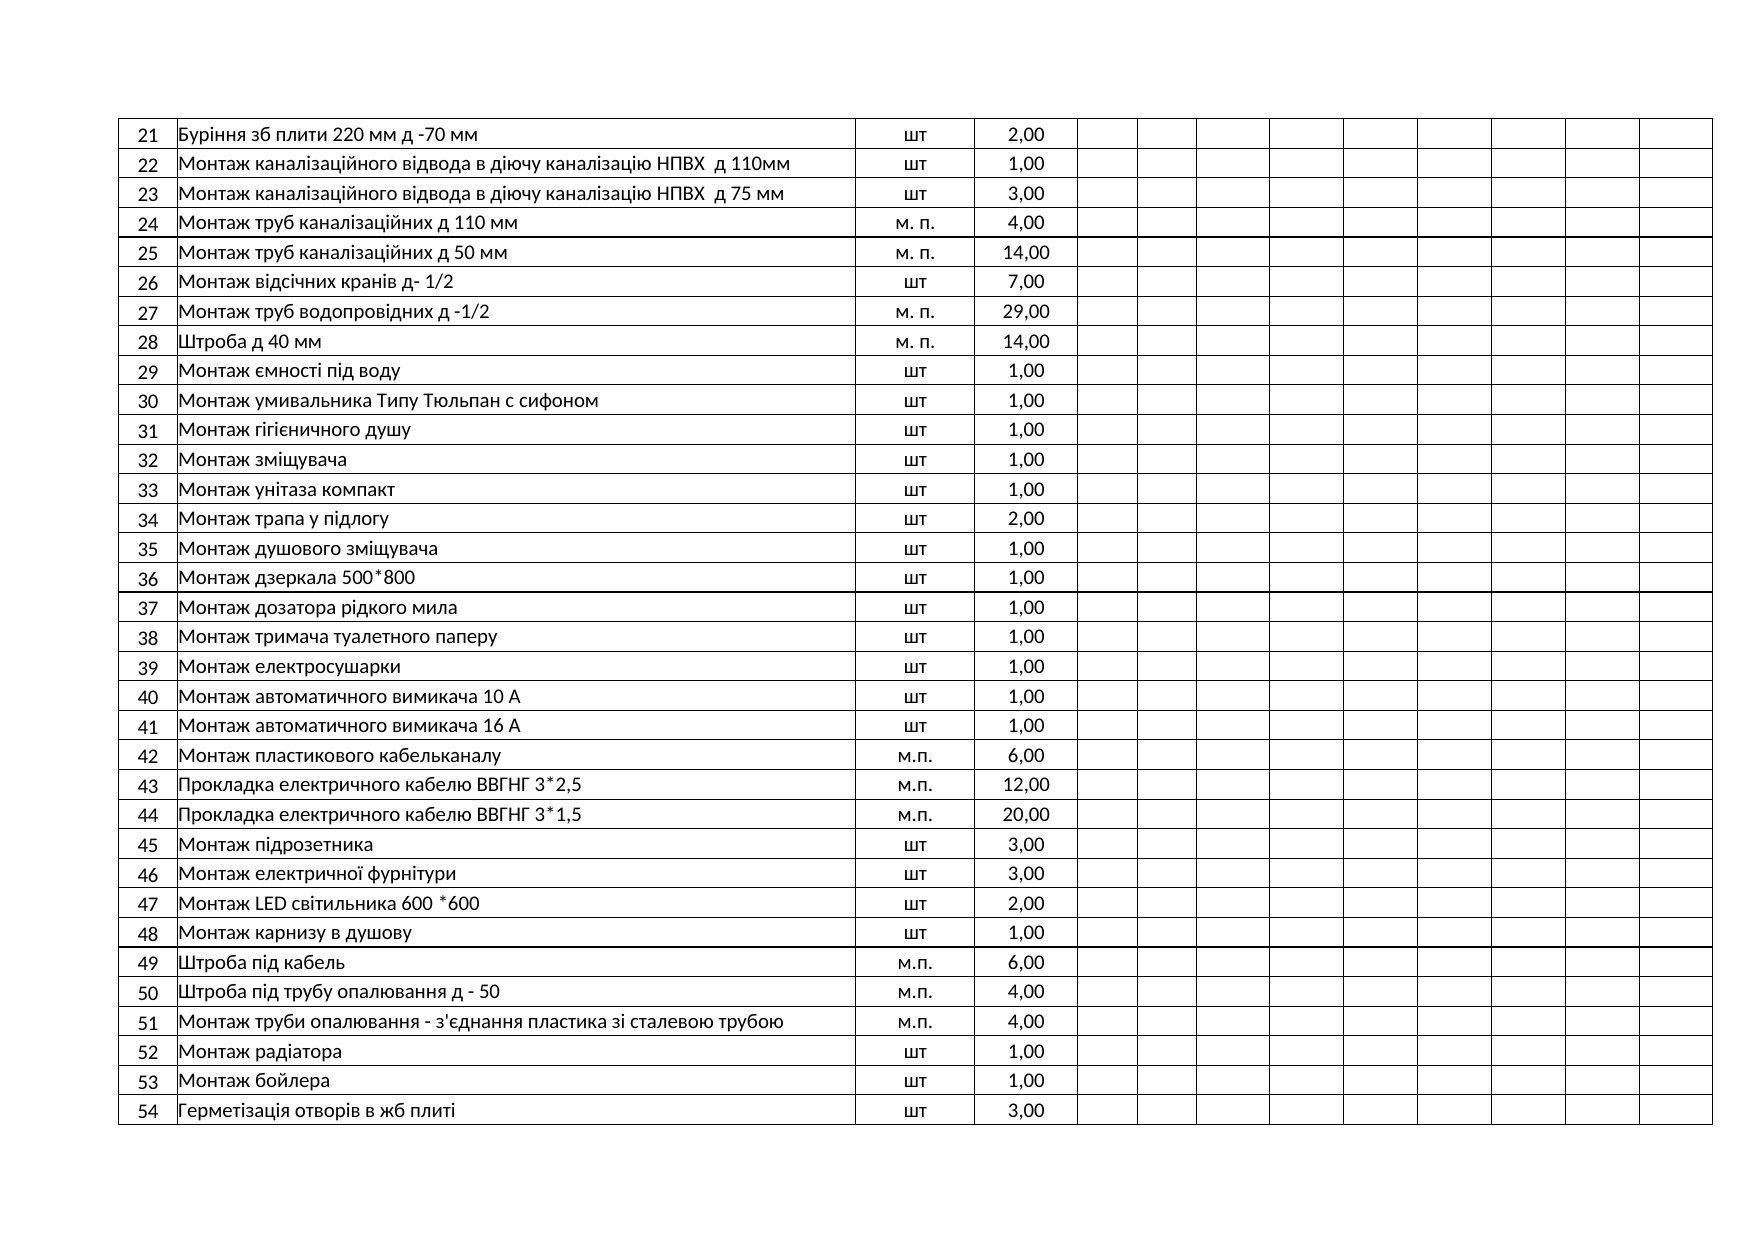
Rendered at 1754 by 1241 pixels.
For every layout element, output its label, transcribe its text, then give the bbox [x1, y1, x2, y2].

table_cell [1640, 1095, 1712, 1124]
table_cell 1,00 [975, 918, 1077, 946]
table_cell [1492, 977, 1565, 1006]
table_cell [1078, 474, 1137, 503]
table_cell [1344, 238, 1417, 266]
table_cell [1078, 119, 1137, 148]
table_cell [1566, 711, 1639, 739]
table_cell [1138, 1066, 1196, 1094]
table_cell [1270, 1095, 1343, 1124]
table_cell Прокладка електричного кабелю ВВГНГ 3*2,5 [178, 770, 855, 798]
table_cell [1078, 415, 1137, 443]
table_cell [1492, 208, 1565, 236]
table_cell [1078, 1066, 1137, 1094]
table_cell [1640, 504, 1712, 532]
table_cell [1270, 948, 1343, 976]
table_cell Штроба під кабель [178, 948, 855, 976]
table_cell 1,00 [975, 652, 1077, 680]
table_cell [1270, 474, 1343, 503]
table_cell [1566, 859, 1639, 887]
table_cell [1640, 948, 1712, 976]
table_cell [1078, 238, 1137, 266]
table_cell Буріння зб плити 220 мм д -70 мм [178, 119, 855, 148]
table_cell Монтаж електричної фурнітури [178, 859, 855, 887]
table_cell 35 [119, 533, 177, 562]
table_cell [1197, 740, 1269, 769]
table_cell 23 [119, 178, 177, 207]
table_cell [1640, 356, 1712, 384]
table_cell 1,00 [975, 1036, 1077, 1065]
table_cell [1197, 533, 1269, 562]
table_cell [1418, 859, 1491, 887]
table_cell [1138, 711, 1196, 739]
table_cell м.п. [856, 770, 974, 798]
table_cell [1197, 474, 1269, 503]
table_cell шт [856, 859, 974, 887]
table_cell [1418, 474, 1491, 503]
table_cell [1197, 1007, 1269, 1035]
table_cell [1078, 593, 1137, 621]
table_cell 1,00 [975, 1066, 1077, 1094]
table_cell [1566, 770, 1639, 798]
table_cell 45 [119, 829, 177, 858]
table_cell [1492, 652, 1565, 680]
table_cell [1270, 415, 1343, 443]
table_cell [1344, 178, 1417, 207]
table_cell [1640, 918, 1712, 946]
table_cell м.п. [856, 977, 974, 1006]
table_cell Монтаж пластикового кабельканалу [178, 740, 855, 769]
table_cell [1566, 918, 1639, 946]
table_cell 4,00 [975, 208, 1077, 236]
table_cell Монтаж труб каналізаційних д 110 мм [178, 208, 855, 236]
table_cell 3,00 [975, 1095, 1077, 1124]
table_cell [1138, 1007, 1196, 1035]
table_cell [1566, 1095, 1639, 1124]
table_cell [1566, 1066, 1639, 1094]
table_cell [1078, 178, 1137, 207]
table_cell [1418, 1007, 1491, 1035]
table_cell Монтаж умивальника Типу Тюльпан с сифоном [178, 385, 855, 414]
table_cell [1344, 415, 1417, 443]
table_cell [1418, 297, 1491, 325]
table_cell [1566, 977, 1639, 1006]
table_cell [1078, 208, 1137, 236]
table_cell [1566, 563, 1639, 591]
table_cell [1138, 297, 1196, 325]
table_cell [1640, 178, 1712, 207]
table_cell [1270, 800, 1343, 828]
table_cell [1138, 178, 1196, 207]
table_cell [1418, 445, 1491, 473]
table_cell 1,00 [975, 563, 1077, 591]
table_cell [1344, 800, 1417, 828]
table_cell [1492, 800, 1565, 828]
table_cell [1078, 504, 1137, 532]
table_cell [1640, 238, 1712, 266]
table_cell [1197, 593, 1269, 621]
table_cell [1640, 533, 1712, 562]
table_cell [1197, 563, 1269, 591]
table_cell [1418, 593, 1491, 621]
table_cell Монтаж бойлера [178, 1066, 855, 1094]
table_cell 12,00 [975, 770, 1077, 798]
table_cell [1640, 859, 1712, 887]
table_cell [1078, 948, 1137, 976]
table_cell [1566, 149, 1639, 177]
table_cell [1197, 1036, 1269, 1065]
table_cell [1197, 770, 1269, 798]
table_cell [1566, 800, 1639, 828]
table_cell [1197, 652, 1269, 680]
table_cell [1197, 445, 1269, 473]
table_cell [1492, 474, 1565, 503]
table_cell [1344, 918, 1417, 946]
table_cell [1138, 445, 1196, 473]
table_cell шт [856, 563, 974, 591]
table_cell [1640, 149, 1712, 177]
table_cell [1197, 1066, 1269, 1094]
table_cell 51 [119, 1007, 177, 1035]
table_cell [1418, 948, 1491, 976]
table_cell [1078, 563, 1137, 591]
table_cell [1344, 681, 1417, 710]
table_cell [1078, 681, 1137, 710]
table_cell [1640, 829, 1712, 858]
table_cell Монтаж труб каналізаційних д 50 мм [178, 238, 855, 266]
table_cell [1640, 385, 1712, 414]
table_cell [1270, 326, 1343, 355]
table_cell [1138, 1036, 1196, 1065]
table_cell [1270, 267, 1343, 296]
table_cell Монтаж зміщувача [178, 445, 855, 473]
table_cell [1418, 356, 1491, 384]
table_cell Монтаж радіатора [178, 1036, 855, 1065]
table_cell [1418, 208, 1491, 236]
table_cell Монтаж дозатора рідкого мила [178, 593, 855, 621]
table_cell [1197, 977, 1269, 1006]
table_cell [1270, 445, 1343, 473]
table_cell 1,00 [975, 593, 1077, 621]
table_cell [1138, 593, 1196, 621]
table_cell [1197, 238, 1269, 266]
table_cell [1138, 563, 1196, 591]
table_cell [1640, 326, 1712, 355]
table_cell шт [856, 119, 974, 148]
table_cell [1640, 415, 1712, 443]
table_cell шт [856, 1036, 974, 1065]
table_cell [1270, 504, 1343, 532]
table_cell [1078, 711, 1137, 739]
table_cell [1566, 119, 1639, 148]
table_cell [1138, 1095, 1196, 1124]
table_cell [1640, 1066, 1712, 1094]
table_cell [1270, 178, 1343, 207]
table_cell [1492, 681, 1565, 710]
table_cell [1566, 504, 1639, 532]
table_cell [1492, 593, 1565, 621]
table_cell [1640, 652, 1712, 680]
table_cell шт [856, 445, 974, 473]
table_cell [1566, 297, 1639, 325]
table_cell 6,00 [975, 740, 1077, 769]
table_cell 27 [119, 297, 177, 325]
table_cell [1078, 356, 1137, 384]
table_cell [1566, 415, 1639, 443]
table_cell Монтаж автоматичного вимикача 16 А [178, 711, 855, 739]
table_cell 48 [119, 918, 177, 946]
table_cell [1566, 1036, 1639, 1065]
table_cell [1418, 1066, 1491, 1094]
table_cell [1640, 1007, 1712, 1035]
table_cell [1270, 208, 1343, 236]
table_cell [1078, 622, 1137, 651]
table_cell [1566, 385, 1639, 414]
table_cell [1492, 1007, 1565, 1035]
table_cell [1344, 149, 1417, 177]
table_cell [1197, 918, 1269, 946]
table_cell [1197, 888, 1269, 917]
table_cell Монтаж душового зміщувача [178, 533, 855, 562]
table_cell [1270, 119, 1343, 148]
table_cell 2,00 [975, 888, 1077, 917]
table_cell [1270, 149, 1343, 177]
table_cell [1270, 888, 1343, 917]
table_cell [1270, 1036, 1343, 1065]
table_cell [1492, 711, 1565, 739]
table_cell 28 [119, 326, 177, 355]
table_cell [1566, 326, 1639, 355]
table_cell 30 [119, 385, 177, 414]
table_cell [1138, 859, 1196, 887]
table_cell 7,00 [975, 267, 1077, 296]
table_cell [1492, 1036, 1565, 1065]
table_cell [1492, 829, 1565, 858]
table_cell шт [856, 1095, 974, 1124]
table_cell [1418, 533, 1491, 562]
table_cell [1197, 178, 1269, 207]
table_cell [1138, 356, 1196, 384]
table_cell [1344, 356, 1417, 384]
table_cell Монтаж відсічних кранів д- 1/2 [178, 267, 855, 296]
table_cell [1566, 474, 1639, 503]
table_cell Монтаж труби опалювання - з'єднання пластика зі сталевою трубою [178, 1007, 855, 1035]
table_cell [1197, 859, 1269, 887]
table_cell шт [856, 711, 974, 739]
table_cell [1197, 681, 1269, 710]
table_cell [1197, 149, 1269, 177]
table_cell [1197, 208, 1269, 236]
table_cell [1492, 149, 1565, 177]
table_cell 46 [119, 859, 177, 887]
table_cell Штроба д 40 мм [178, 326, 855, 355]
table_cell м. п. [856, 238, 974, 266]
table_cell шт [856, 593, 974, 621]
table_cell [1138, 681, 1196, 710]
table_cell [1270, 711, 1343, 739]
table_cell [1418, 829, 1491, 858]
table_cell [1078, 445, 1137, 473]
table_cell [1492, 740, 1565, 769]
table_cell [1640, 208, 1712, 236]
table_cell [1197, 948, 1269, 976]
table_cell 1,00 [975, 445, 1077, 473]
table_cell [1492, 859, 1565, 887]
table_cell [1197, 356, 1269, 384]
table_cell [1344, 977, 1417, 1006]
table_cell [1078, 149, 1137, 177]
table_cell [1078, 888, 1137, 917]
table_cell [1344, 1036, 1417, 1065]
table_cell 1,00 [975, 711, 1077, 739]
table_cell [1270, 356, 1343, 384]
table_cell [1418, 622, 1491, 651]
table_cell [1566, 267, 1639, 296]
table_cell [1418, 178, 1491, 207]
table_cell 38 [119, 622, 177, 651]
table_cell [1344, 1095, 1417, 1124]
table_cell [1640, 888, 1712, 917]
table_cell 37 [119, 593, 177, 621]
table_cell [1078, 533, 1137, 562]
table_cell [1270, 652, 1343, 680]
table_cell [1640, 681, 1712, 710]
table_cell [1492, 770, 1565, 798]
table_cell [1197, 711, 1269, 739]
table_cell [1270, 829, 1343, 858]
table_cell 47 [119, 888, 177, 917]
table_cell [1566, 178, 1639, 207]
table_cell [1566, 445, 1639, 473]
table_cell [1492, 1066, 1565, 1094]
table_cell [1344, 740, 1417, 769]
table_cell [1418, 977, 1491, 1006]
table_cell [1566, 829, 1639, 858]
table_cell шт [856, 918, 974, 946]
table_cell шт [856, 829, 974, 858]
table_cell [1078, 385, 1137, 414]
table_cell [1138, 829, 1196, 858]
table_cell [1492, 948, 1565, 976]
table_cell [1418, 1095, 1491, 1124]
table_cell [1197, 622, 1269, 651]
table_cell [1270, 385, 1343, 414]
table_cell шт [856, 474, 974, 503]
table_cell [1138, 415, 1196, 443]
table_cell 2,00 [975, 119, 1077, 148]
table_cell Прокладка електричного кабелю ВВГНГ 3*1,5 [178, 800, 855, 828]
table_cell [1197, 829, 1269, 858]
table_cell 1,00 [975, 415, 1077, 443]
table_cell [1344, 119, 1417, 148]
table_cell [1344, 1007, 1417, 1035]
table_cell [1138, 238, 1196, 266]
table_cell [1078, 652, 1137, 680]
table_cell [1197, 385, 1269, 414]
table_cell 49 [119, 948, 177, 976]
table_cell [1418, 119, 1491, 148]
table_cell шт [856, 178, 974, 207]
table_cell [1344, 563, 1417, 591]
table_cell [1418, 149, 1491, 177]
table_cell [1418, 415, 1491, 443]
table_cell [1344, 888, 1417, 917]
table_cell [1344, 504, 1417, 532]
table_cell Монтаж тримача туалетного паперу [178, 622, 855, 651]
table_cell [1492, 888, 1565, 917]
table_cell [1078, 740, 1137, 769]
table_cell [1197, 297, 1269, 325]
table_cell 4,00 [975, 1007, 1077, 1035]
table_cell 4,00 [975, 977, 1077, 1006]
table_cell [1418, 800, 1491, 828]
table_cell [1492, 326, 1565, 355]
table_cell [1344, 711, 1417, 739]
table_cell [1640, 740, 1712, 769]
table_cell 20,00 [975, 800, 1077, 828]
table_cell [1492, 622, 1565, 651]
table_cell 1,00 [975, 533, 1077, 562]
table_cell шт [856, 415, 974, 443]
table_cell шт [856, 888, 974, 917]
table_cell [1344, 829, 1417, 858]
table_cell [1270, 1007, 1343, 1035]
table_cell [1418, 504, 1491, 532]
table_cell [1078, 326, 1137, 355]
table_cell [1138, 474, 1196, 503]
table_cell 53 [119, 1066, 177, 1094]
table_cell [1492, 533, 1565, 562]
table_cell [1344, 948, 1417, 976]
table_cell [1492, 297, 1565, 325]
table_cell [1492, 178, 1565, 207]
table_cell [1078, 918, 1137, 946]
table_cell Монтаж LED світильника 600 *600 [178, 888, 855, 917]
table_cell [1138, 918, 1196, 946]
table_cell [1344, 859, 1417, 887]
table_cell 1,00 [975, 622, 1077, 651]
table_cell 21 [119, 119, 177, 148]
table_cell [1078, 770, 1137, 798]
table_cell 22 [119, 149, 177, 177]
table_cell [1566, 208, 1639, 236]
table_cell шт [856, 385, 974, 414]
table_cell [1640, 770, 1712, 798]
table_cell Монтаж унітаза компакт [178, 474, 855, 503]
table_cell [1566, 533, 1639, 562]
table_cell [1566, 356, 1639, 384]
table_cell [1270, 622, 1343, 651]
table_cell Монтаж підрозетника [178, 829, 855, 858]
table_cell м.п. [856, 948, 974, 976]
table_cell [1270, 563, 1343, 591]
table_cell [1418, 1036, 1491, 1065]
table_cell 44 [119, 800, 177, 828]
table_cell [1078, 859, 1137, 887]
table_cell 54 [119, 1095, 177, 1124]
table_cell [1197, 800, 1269, 828]
table_cell [1138, 652, 1196, 680]
table_cell [1078, 1095, 1137, 1124]
table_cell [1492, 504, 1565, 532]
table_cell 50 [119, 977, 177, 1006]
table_cell 41 [119, 711, 177, 739]
table_cell [1078, 297, 1137, 325]
table_cell м.п. [856, 1007, 974, 1035]
table_cell [1640, 800, 1712, 828]
table_cell [1197, 326, 1269, 355]
table_cell [1078, 800, 1137, 828]
table_cell 42 [119, 740, 177, 769]
table_cell [1078, 267, 1137, 296]
table_cell [1344, 445, 1417, 473]
table_cell [1566, 593, 1639, 621]
table_cell [1138, 267, 1196, 296]
table_cell [1640, 622, 1712, 651]
table_cell Монтаж каналізаційного відвода в діючу каналізацію НПВХ д 110мм [178, 149, 855, 177]
table_cell шт [856, 1066, 974, 1094]
table_cell [1640, 267, 1712, 296]
table_cell 1,00 [975, 149, 1077, 177]
table_cell [1566, 681, 1639, 710]
table_cell [1418, 238, 1491, 266]
table_cell [1270, 918, 1343, 946]
table_cell [1418, 563, 1491, 591]
table_cell 2,00 [975, 504, 1077, 532]
table_cell [1270, 593, 1343, 621]
table_cell [1566, 740, 1639, 769]
table_cell [1270, 681, 1343, 710]
table_cell [1270, 740, 1343, 769]
table_cell [1138, 948, 1196, 976]
table_cell [1138, 977, 1196, 1006]
table_cell Монтаж гігієничного душу [178, 415, 855, 443]
table_cell [1078, 1007, 1137, 1035]
table_cell [1640, 119, 1712, 148]
table_cell [1270, 297, 1343, 325]
table_cell [1566, 652, 1639, 680]
table_cell [1492, 267, 1565, 296]
table_cell [1270, 1066, 1343, 1094]
table_cell 6,00 [975, 948, 1077, 976]
table_cell 26 [119, 267, 177, 296]
table_cell [1344, 326, 1417, 355]
table_cell [1344, 533, 1417, 562]
table_cell м. п. [856, 297, 974, 325]
table_cell [1138, 385, 1196, 414]
table_cell м. п. [856, 326, 974, 355]
table_cell [1344, 267, 1417, 296]
table_cell Монтаж ємності під воду [178, 356, 855, 384]
table_cell м.п. [856, 800, 974, 828]
table_cell [1640, 593, 1712, 621]
table_cell [1138, 533, 1196, 562]
table_cell [1492, 918, 1565, 946]
table_cell 25 [119, 238, 177, 266]
table_cell [1344, 652, 1417, 680]
table_cell 24 [119, 208, 177, 236]
table_cell 3,00 [975, 178, 1077, 207]
table_cell 1,00 [975, 681, 1077, 710]
table_cell [1418, 681, 1491, 710]
table_cell [1078, 977, 1137, 1006]
table_cell 1,00 [975, 474, 1077, 503]
table_cell шт [856, 267, 974, 296]
table_cell [1197, 415, 1269, 443]
table_cell [1270, 533, 1343, 562]
table_cell [1344, 385, 1417, 414]
table_cell [1566, 238, 1639, 266]
table_cell 33 [119, 474, 177, 503]
table_cell [1492, 238, 1565, 266]
table_cell Герметізація отворів в жб плиті [178, 1095, 855, 1124]
table_cell [1640, 977, 1712, 1006]
table_cell Монтаж каналізаційного відвода в діючу каналізацію НПВХ д 75 мм [178, 178, 855, 207]
table_cell [1270, 977, 1343, 1006]
table_cell [1492, 385, 1565, 414]
table_cell 29 [119, 356, 177, 384]
table_cell [1344, 593, 1417, 621]
table_cell [1418, 770, 1491, 798]
table_cell [1492, 445, 1565, 473]
table_cell [1270, 859, 1343, 887]
table_cell 1,00 [975, 385, 1077, 414]
table_cell [1344, 770, 1417, 798]
table_cell шт [856, 149, 974, 177]
table_cell [1138, 208, 1196, 236]
table_cell [1566, 948, 1639, 976]
table_cell Монтаж трапа у підлогу [178, 504, 855, 532]
table_cell [1197, 267, 1269, 296]
table_cell [1138, 800, 1196, 828]
table_cell [1138, 770, 1196, 798]
table_cell [1138, 119, 1196, 148]
table_cell [1418, 740, 1491, 769]
table_cell [1138, 888, 1196, 917]
table_cell 34 [119, 504, 177, 532]
table_cell 14,00 [975, 326, 1077, 355]
table_cell [1138, 326, 1196, 355]
table_cell Монтаж труб водопровідних д -1/2 [178, 297, 855, 325]
table_cell Монтаж автоматичного вимикача 10 А [178, 681, 855, 710]
table_cell 14,00 [975, 238, 1077, 266]
table_cell шт [856, 533, 974, 562]
table_cell [1640, 445, 1712, 473]
table_cell [1566, 1007, 1639, 1035]
table_cell [1078, 1036, 1137, 1065]
table_cell [1197, 504, 1269, 532]
table_cell [1640, 1036, 1712, 1065]
table_cell [1344, 1066, 1417, 1094]
table_cell [1078, 829, 1137, 858]
table_cell [1492, 1095, 1565, 1124]
table_cell [1138, 149, 1196, 177]
table_cell шт [856, 504, 974, 532]
table_cell [1197, 1095, 1269, 1124]
table_cell Монтаж електросушарки [178, 652, 855, 680]
table_cell м. п. [856, 208, 974, 236]
table_cell [1640, 297, 1712, 325]
table_cell 40 [119, 681, 177, 710]
table_cell [1418, 652, 1491, 680]
table_cell 31 [119, 415, 177, 443]
table_cell Штроба під трубу опалювання д - 50 [178, 977, 855, 1006]
table_cell [1344, 474, 1417, 503]
table_cell 39 [119, 652, 177, 680]
table_cell [1492, 415, 1565, 443]
table_cell [1344, 297, 1417, 325]
table_cell 36 [119, 563, 177, 591]
table_cell шт [856, 356, 974, 384]
table_cell 52 [119, 1036, 177, 1065]
table_cell [1270, 770, 1343, 798]
table_cell шт [856, 681, 974, 710]
table_cell [1566, 622, 1639, 651]
table_cell [1418, 711, 1491, 739]
table_cell 3,00 [975, 859, 1077, 887]
table_cell [1138, 504, 1196, 532]
table_cell [1492, 563, 1565, 591]
table_cell [1640, 474, 1712, 503]
table_cell [1138, 740, 1196, 769]
table_cell шт [856, 652, 974, 680]
table_cell шт [856, 622, 974, 651]
table_cell 32 [119, 445, 177, 473]
table_cell [1138, 622, 1196, 651]
table_cell 43 [119, 770, 177, 798]
table_cell [1418, 918, 1491, 946]
table_cell 29,00 [975, 297, 1077, 325]
table_cell [1418, 385, 1491, 414]
table_cell 3,00 [975, 829, 1077, 858]
table_cell [1640, 563, 1712, 591]
table_cell [1418, 326, 1491, 355]
table_cell [1418, 267, 1491, 296]
table_cell [1344, 208, 1417, 236]
table_cell Монтаж карнизу в душову [178, 918, 855, 946]
table_cell [1270, 238, 1343, 266]
table_cell [1566, 888, 1639, 917]
table_cell 1,00 [975, 356, 1077, 384]
table_cell [1344, 622, 1417, 651]
table_cell [1492, 119, 1565, 148]
table_cell [1197, 119, 1269, 148]
table_cell Монтаж дзеркала 500*800 [178, 563, 855, 591]
table_cell [1640, 711, 1712, 739]
table_cell [1492, 356, 1565, 384]
table_cell м.п. [856, 740, 974, 769]
table_cell [1418, 888, 1491, 917]
